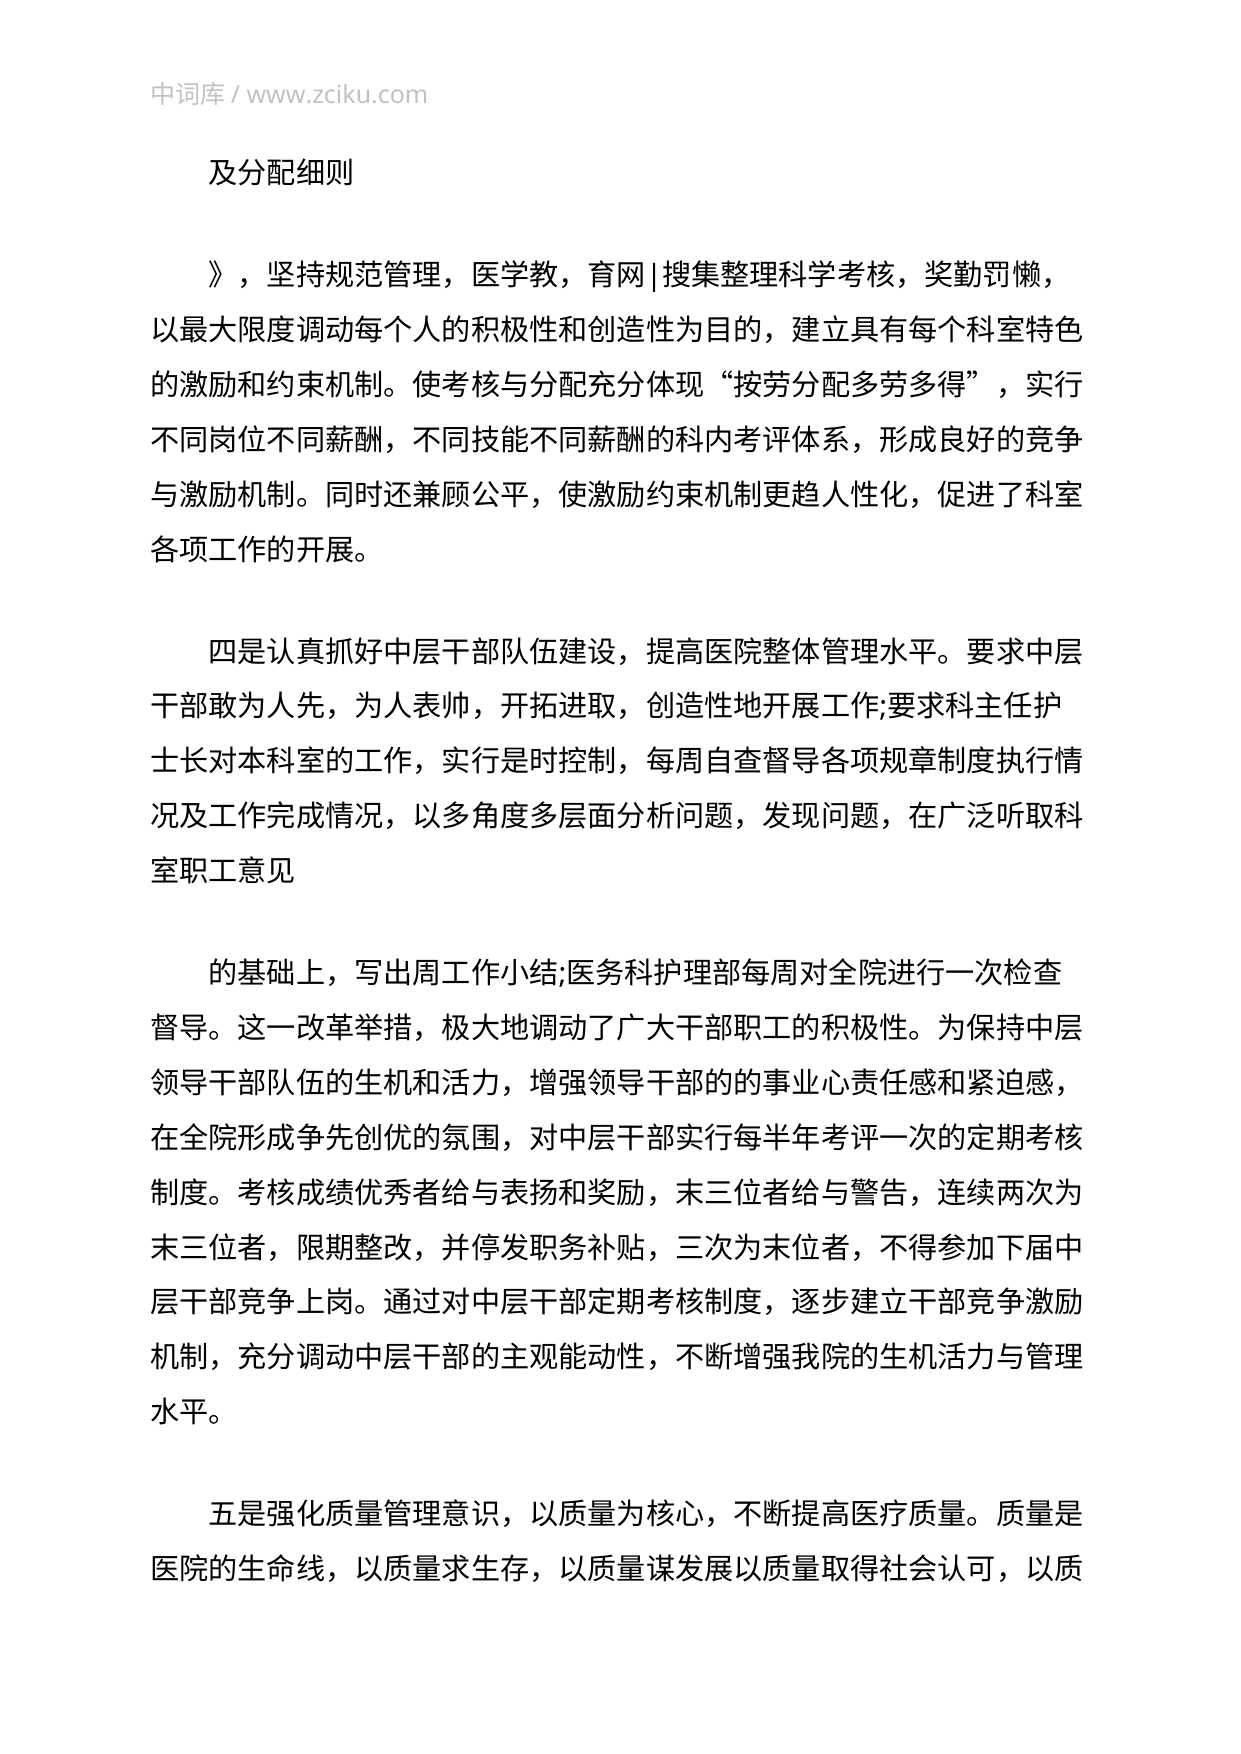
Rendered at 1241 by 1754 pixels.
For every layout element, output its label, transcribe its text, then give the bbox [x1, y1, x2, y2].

text 四是认真抓好中层干部队伍建设，提高医院整体管理水平。要求中层干部敢为人先，为人表帅，开拓进取，创造性地开展工作;要求科主任护士长对本科室的工作，实行是时控制，每周自查督导各项规章制度执行情况及工作完成情况，以多角度多层面分析问题，发现问题，在广泛听取科室职工意见 [150, 628, 1090, 890]
text 》，坚持规范管理，医学教，育网|搜集整理科学考核，奖勤罚懒，以最大限度调动每个人的积极性和创造性为目的，建立具有每个科室特色的激励和约束机制。使考核与分配充分体现“按劳分配多劳多得”，实行不同岗位不同薪酬，不同技能不同薪酬的科内考评体系，形成良好的竞争与激励机制。同时还兼顾公平，使激励约束机制更趋人性化，促进了科室各项工作的开展。 [150, 252, 1090, 569]
text 及分配细则 [150, 150, 1090, 192]
text 的基础上，写出周工作小结;医务科护理部每周对全院进行一次检查督导。这一改革举措，极大地调动了广大干部职工的积极性。为保持中层领导干部队伍的生机和活力，增强领导干部的的事业心责任感和紧迫感，在全院形成争先创优的氛围，对中层干部实行每半年考评一次的定期考核制度。考核成绩优秀者给与表扬和奖励，末三位者给与警告，连续两次为末三位者，限期整改，并停发职务补贴，三次为末位者，不得参加下届中层干部竞争上岗。通过对中层干部定期考核制度，逐步建立干部竞争激励机制，充分调动中层干部的主观能动性，不断增强我院的生机活力与管理水平。 [150, 949, 1090, 1431]
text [150, 1491, 1090, 1588]
